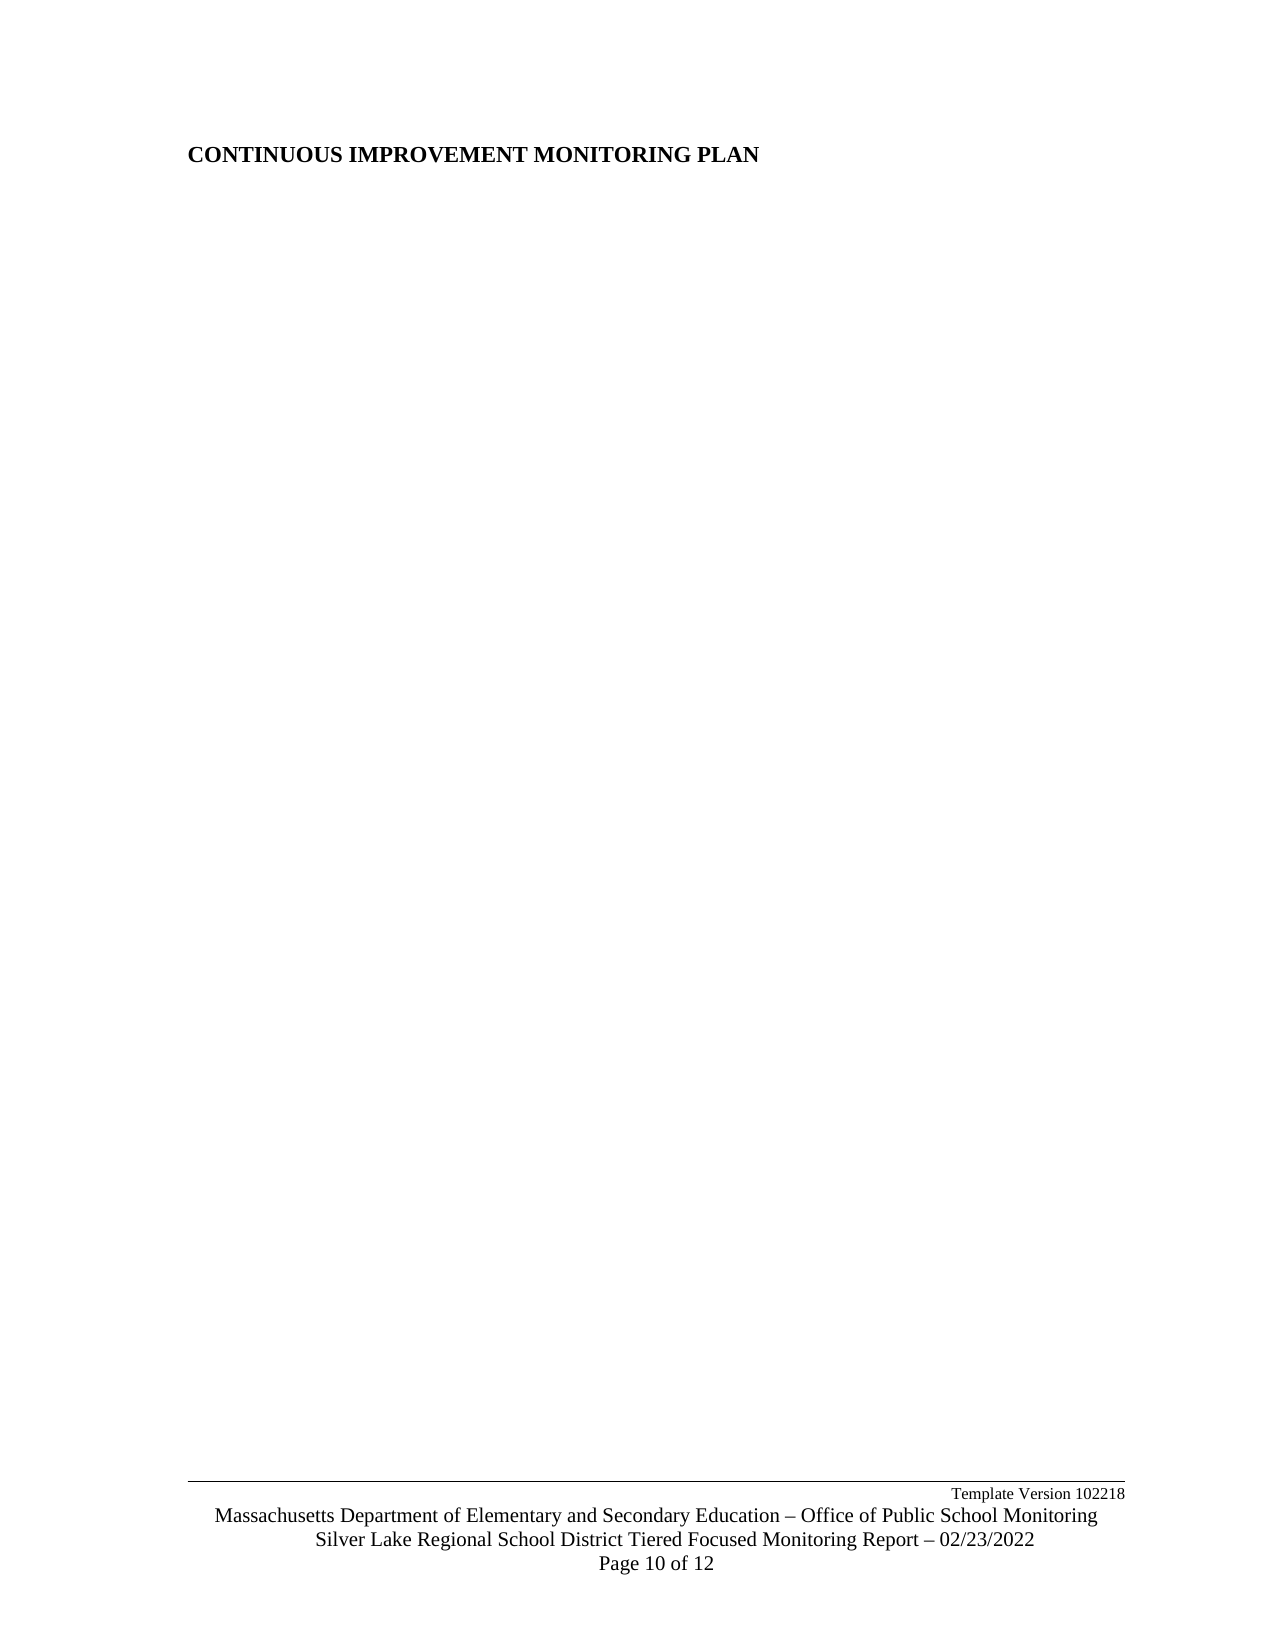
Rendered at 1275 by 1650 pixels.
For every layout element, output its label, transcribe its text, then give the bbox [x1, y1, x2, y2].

subtitle CONTINUOUS IMPROVEMENT MONITORING PLAN [187, 141, 1162, 167]
